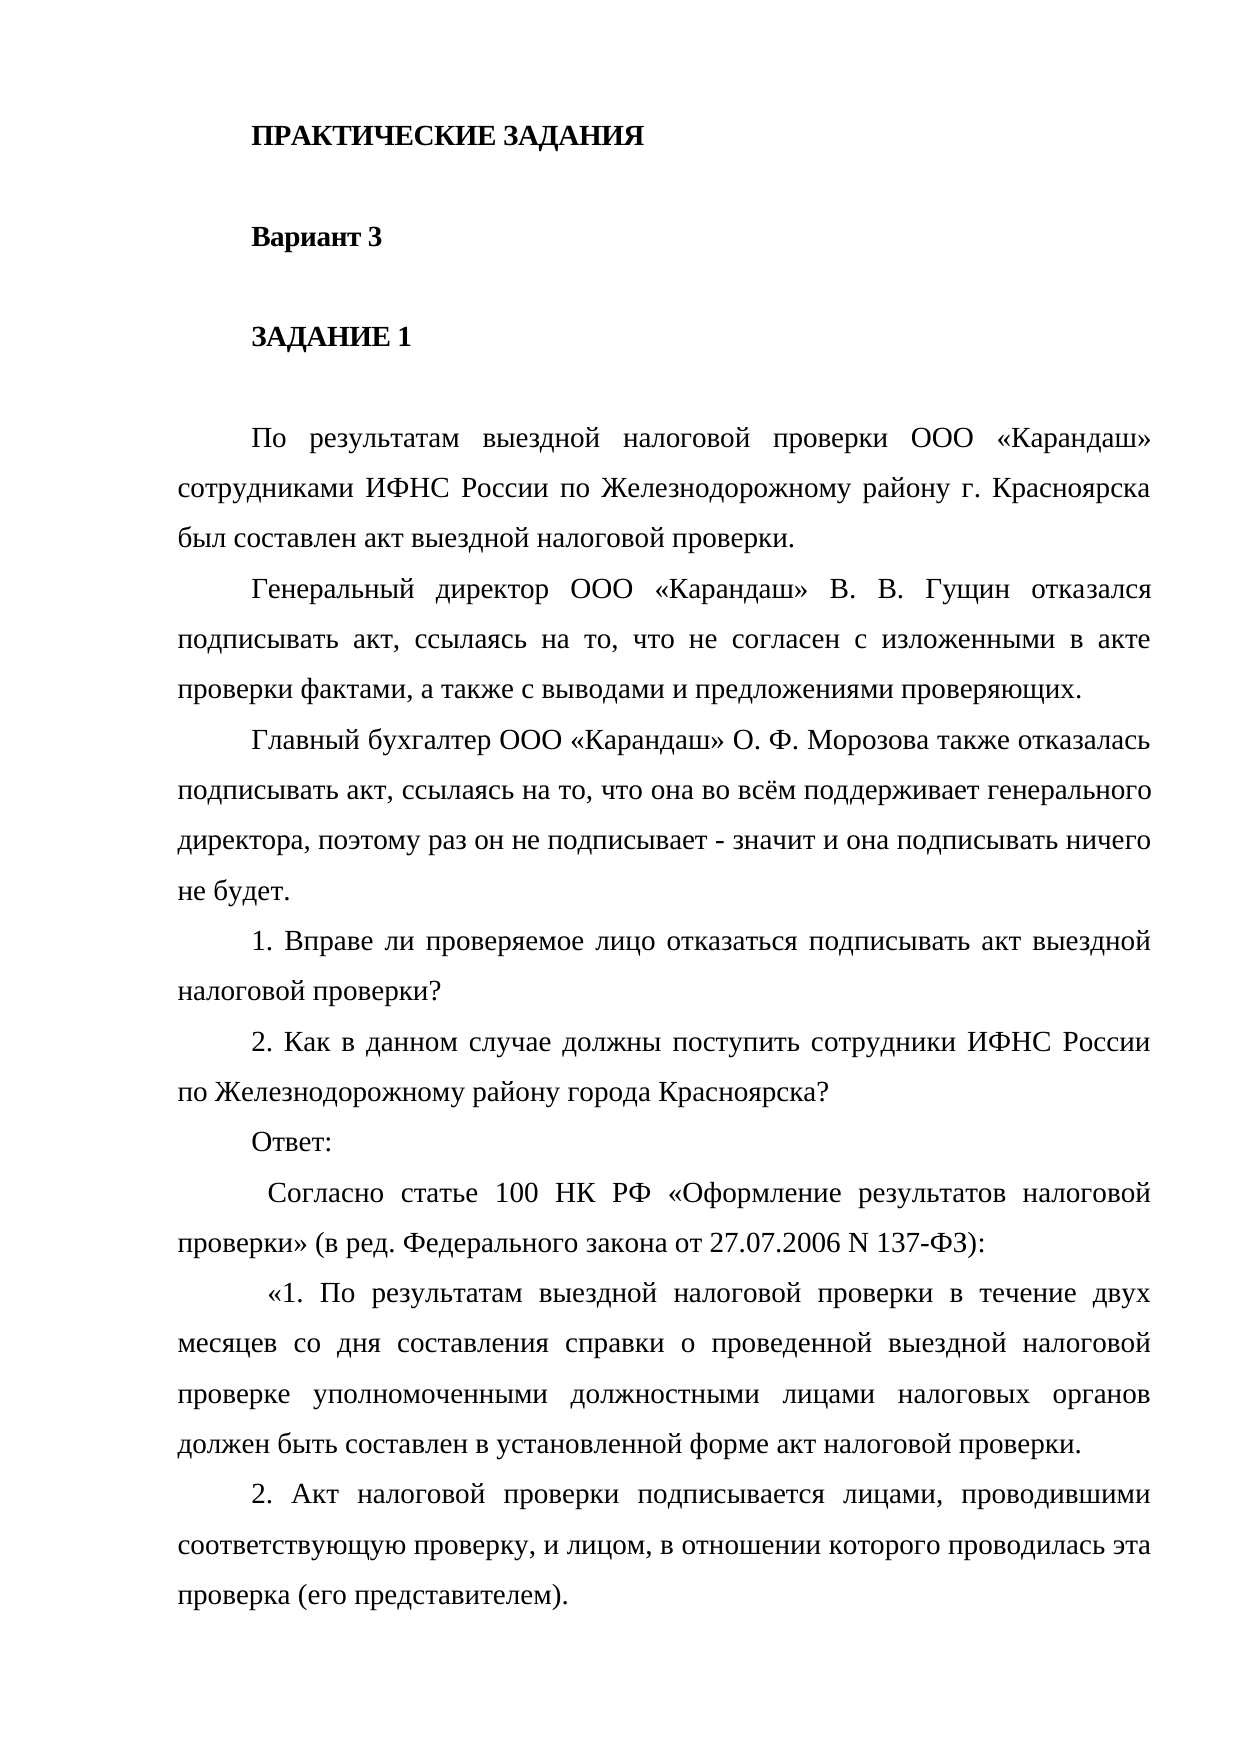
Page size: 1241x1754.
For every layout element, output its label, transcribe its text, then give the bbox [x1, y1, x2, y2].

text «1. По результатам выездной налоговой проверки в течение двух месяцев со дня составления справки о проведенной выездной налоговой проверке уполномоченными должностными лицами налоговых органов должен быть составлен в установленной форме акт налоговой проверки. [177, 1275, 1152, 1460]
text 2. Акт налоговой проверки подписывается лицами, проводившими соответствующую проверку, и лицом, в отношении которого проводилась эта проверка (его представителем). [177, 1477, 1152, 1611]
text 2. Как в данном случае должны поступить сотрудники ИФНС России по Железнодорожному району города Красноярска? [177, 1024, 1152, 1108]
text Главный бухгалтер ООО «Карандаш» О. Ф. Морозова также отказалась подписывать акт, ссылаясь на то, что она во всём поддерживает генерального директора, поэтому раз он не подписывает - значит и она подписывать ничего не будет. [177, 722, 1152, 906]
text Генеральный директор ООО «Карандаш» В. В. Гущин отказался подписывать акт, ссылаясь на то, что не согласен с изложенными в акте проверки фактами, а также с выводами и предложениями проверяющих. [177, 571, 1152, 705]
text Согласно статье 100 НК РФ «Оформление результатов налоговой проверки» (в ред. Федерального закона от 27.07.2006 N 137-ФЗ): [177, 1175, 1152, 1258]
text ЗАДАНИЕ 1 [177, 319, 1152, 353]
text По результатам выездной налоговой проверки ООО «Карандаш» сотрудниками ИФНС России по Железнодорожному району г. Красноярска был составлен акт выездной налоговой проверки. [177, 420, 1152, 554]
text 1. Вправе ли проверяемое лицо отказаться подписывать акт выездной налоговой проверки? [177, 923, 1152, 1007]
text Ответ: [177, 1124, 1152, 1158]
text ПРАКТИЧЕСКИЕ ЗАДАНИЯ [177, 118, 1152, 152]
text Вариант 3 [177, 219, 1152, 252]
